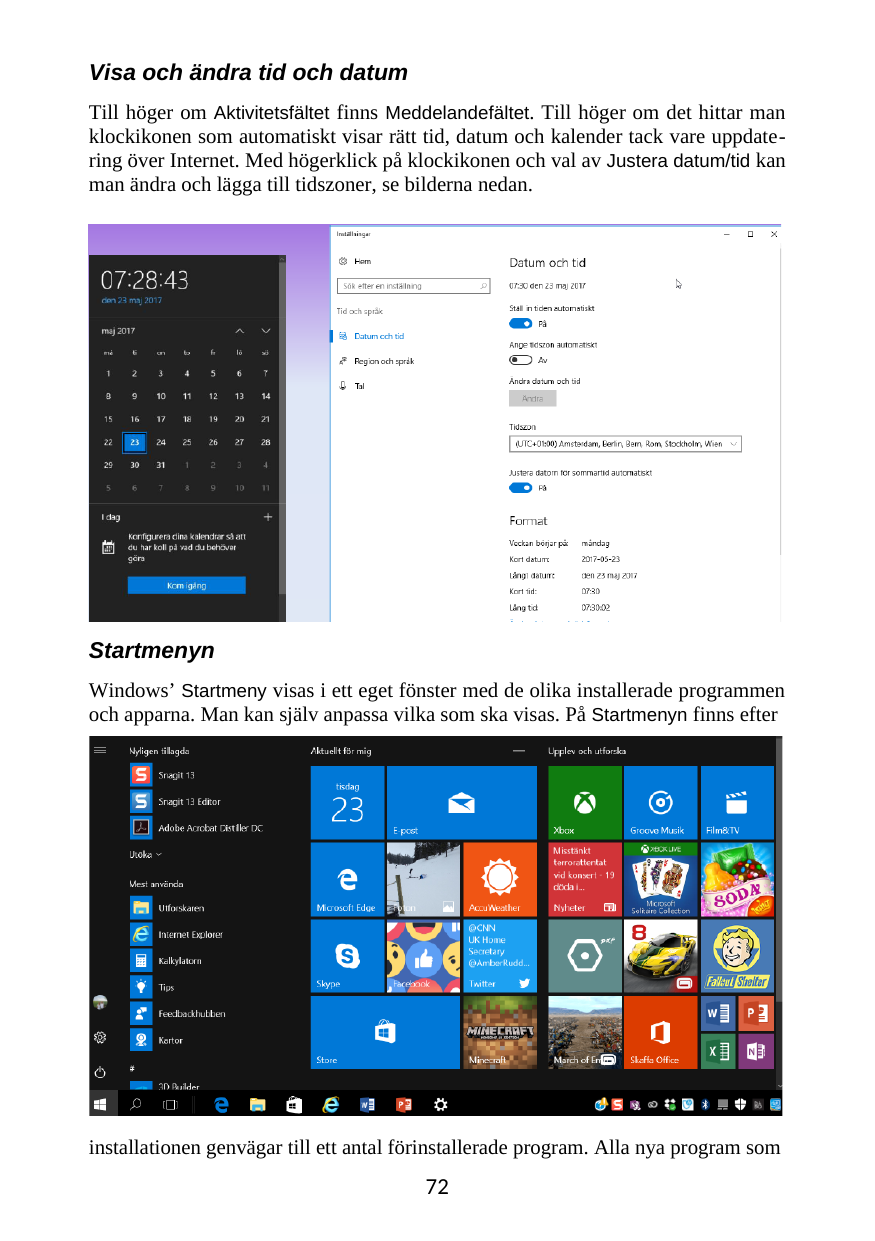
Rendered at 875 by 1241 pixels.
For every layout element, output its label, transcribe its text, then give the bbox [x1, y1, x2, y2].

text Visa och ändra tid och datum [89, 59, 786, 85]
text Till höger om Aktivitetsfältet finns Meddelandefältet. Till höger om det hittar man klockikonen som automatiskt visar rätt tid, datum och kalender tack vare uppdatering över Internet. Med högerklick på klockikonen och val av Justera datum/tid kan man ändra och lägga till tidszoner, se bilderna nedan. [89, 100, 786, 196]
picture [88, 736, 782, 1115]
picture [87, 224, 780, 622]
text Startmenyn [89, 637, 786, 663]
text Windows’ Startmeny visas i ett eget fönster med de olika installerade programmen och apparna. Man kan själv anpassa vilka som ska visas. På Startmenyn finns efter [89, 678, 786, 726]
